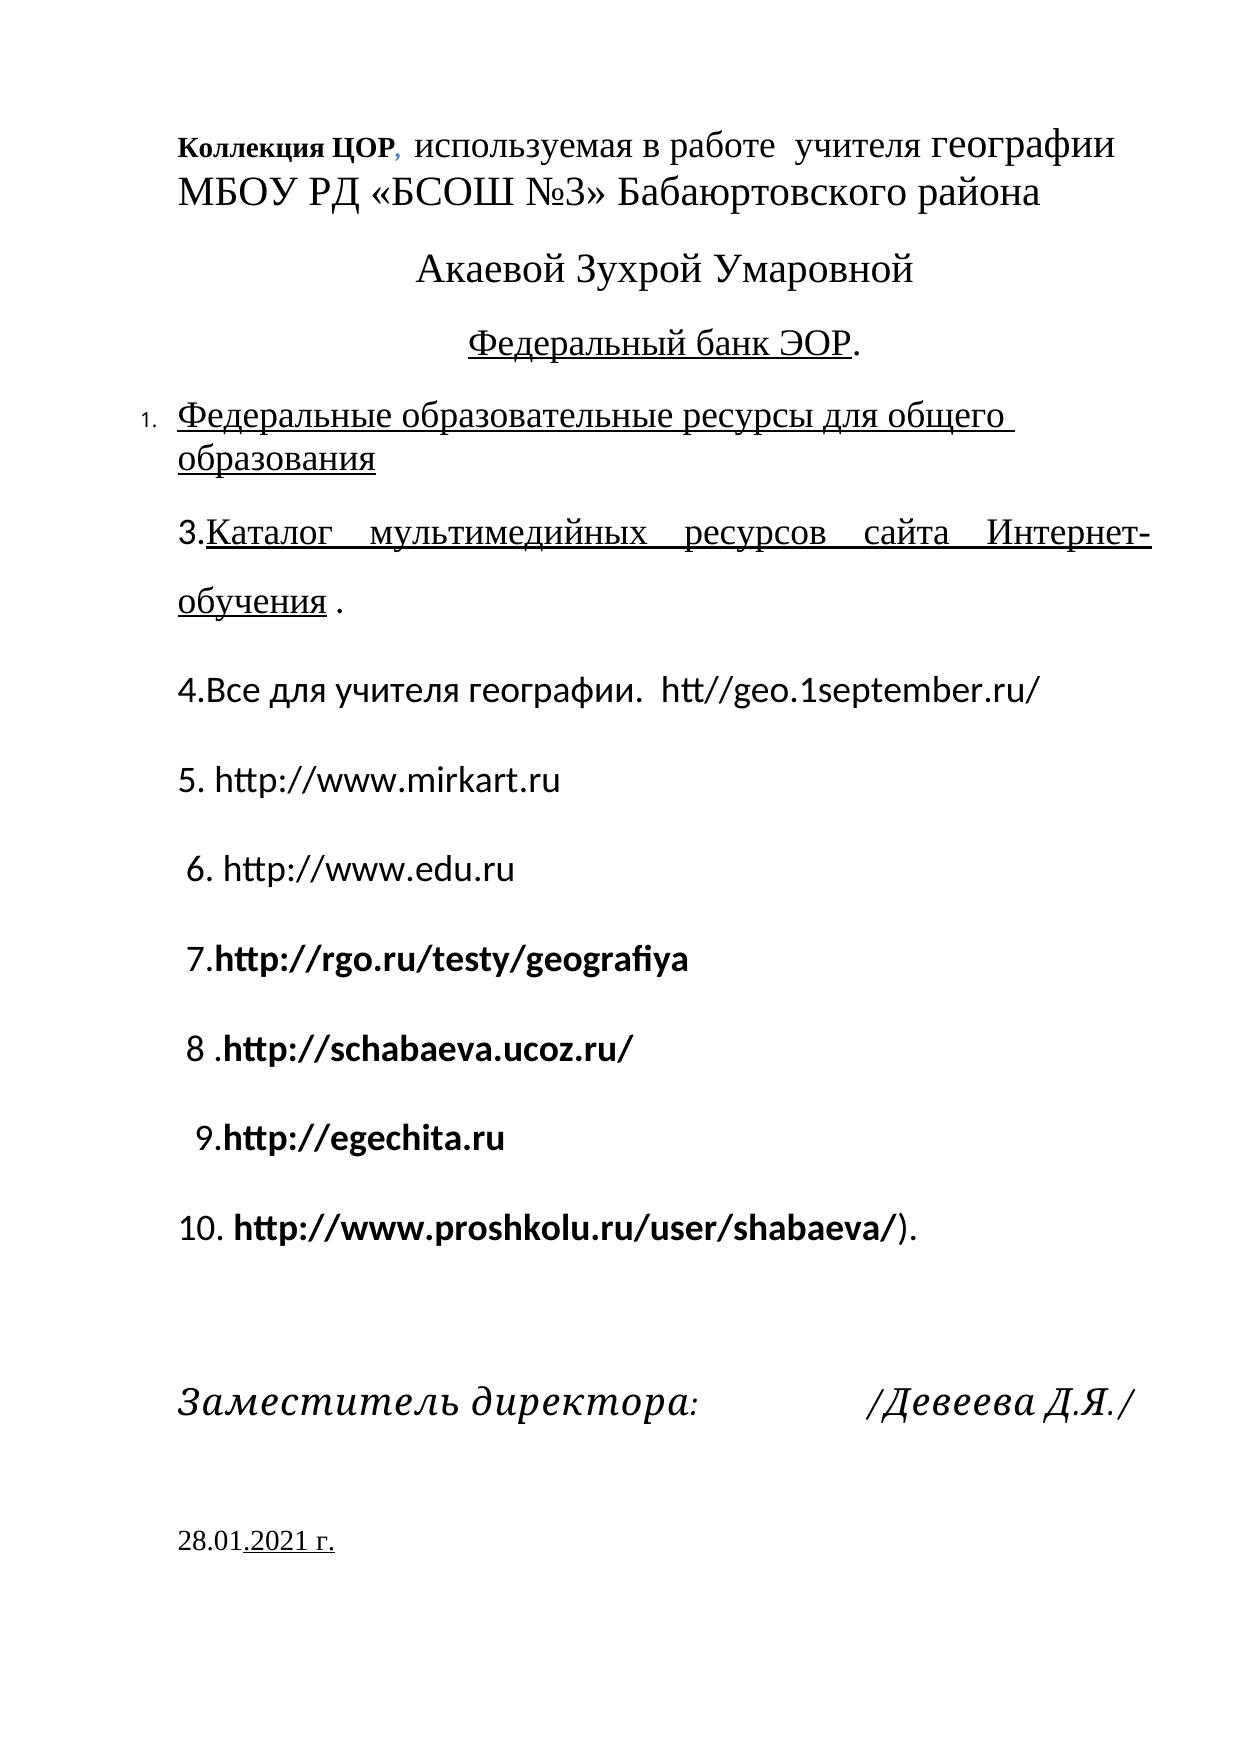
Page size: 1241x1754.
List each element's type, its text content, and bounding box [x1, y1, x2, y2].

text 5. http://www.mirkart.ru [177, 756, 1152, 802]
list Федеральные образовательные ресурсы для общего образования [140, 392, 1152, 479]
text 9.http://egechita.ru [177, 1114, 1152, 1160]
text Коллекция ЦОР, используемая в работе учителя географии МБОУ РД «БСОШ №3» Бабаюртовского района [177, 118, 1152, 214]
subtitle Заместитель директора: /Девеева Д.Я./ [177, 1382, 1152, 1425]
text 7.http://rgo.ru/testy/geografiya [177, 935, 1152, 981]
text 28.01.2021 г. [177, 1523, 1152, 1556]
text 8 .http://schabaeva.ucoz.ru/ [177, 1024, 1152, 1070]
text 6. http://www.edu.ru [177, 845, 1152, 891]
text 10. http://www.proshkolu.ru/user/shabaeva/). [177, 1204, 1152, 1249]
text 3.Каталог мультимедийных ресурсов сайта Интернет-обучения . [177, 508, 1152, 622]
text 4.Все для учителя географии. htt//geo.1september.ru/ [177, 666, 1152, 712]
text Акаевой Зухрой Умаровной [177, 243, 1152, 291]
text Федеральный банк ЭОР. [177, 320, 1152, 363]
